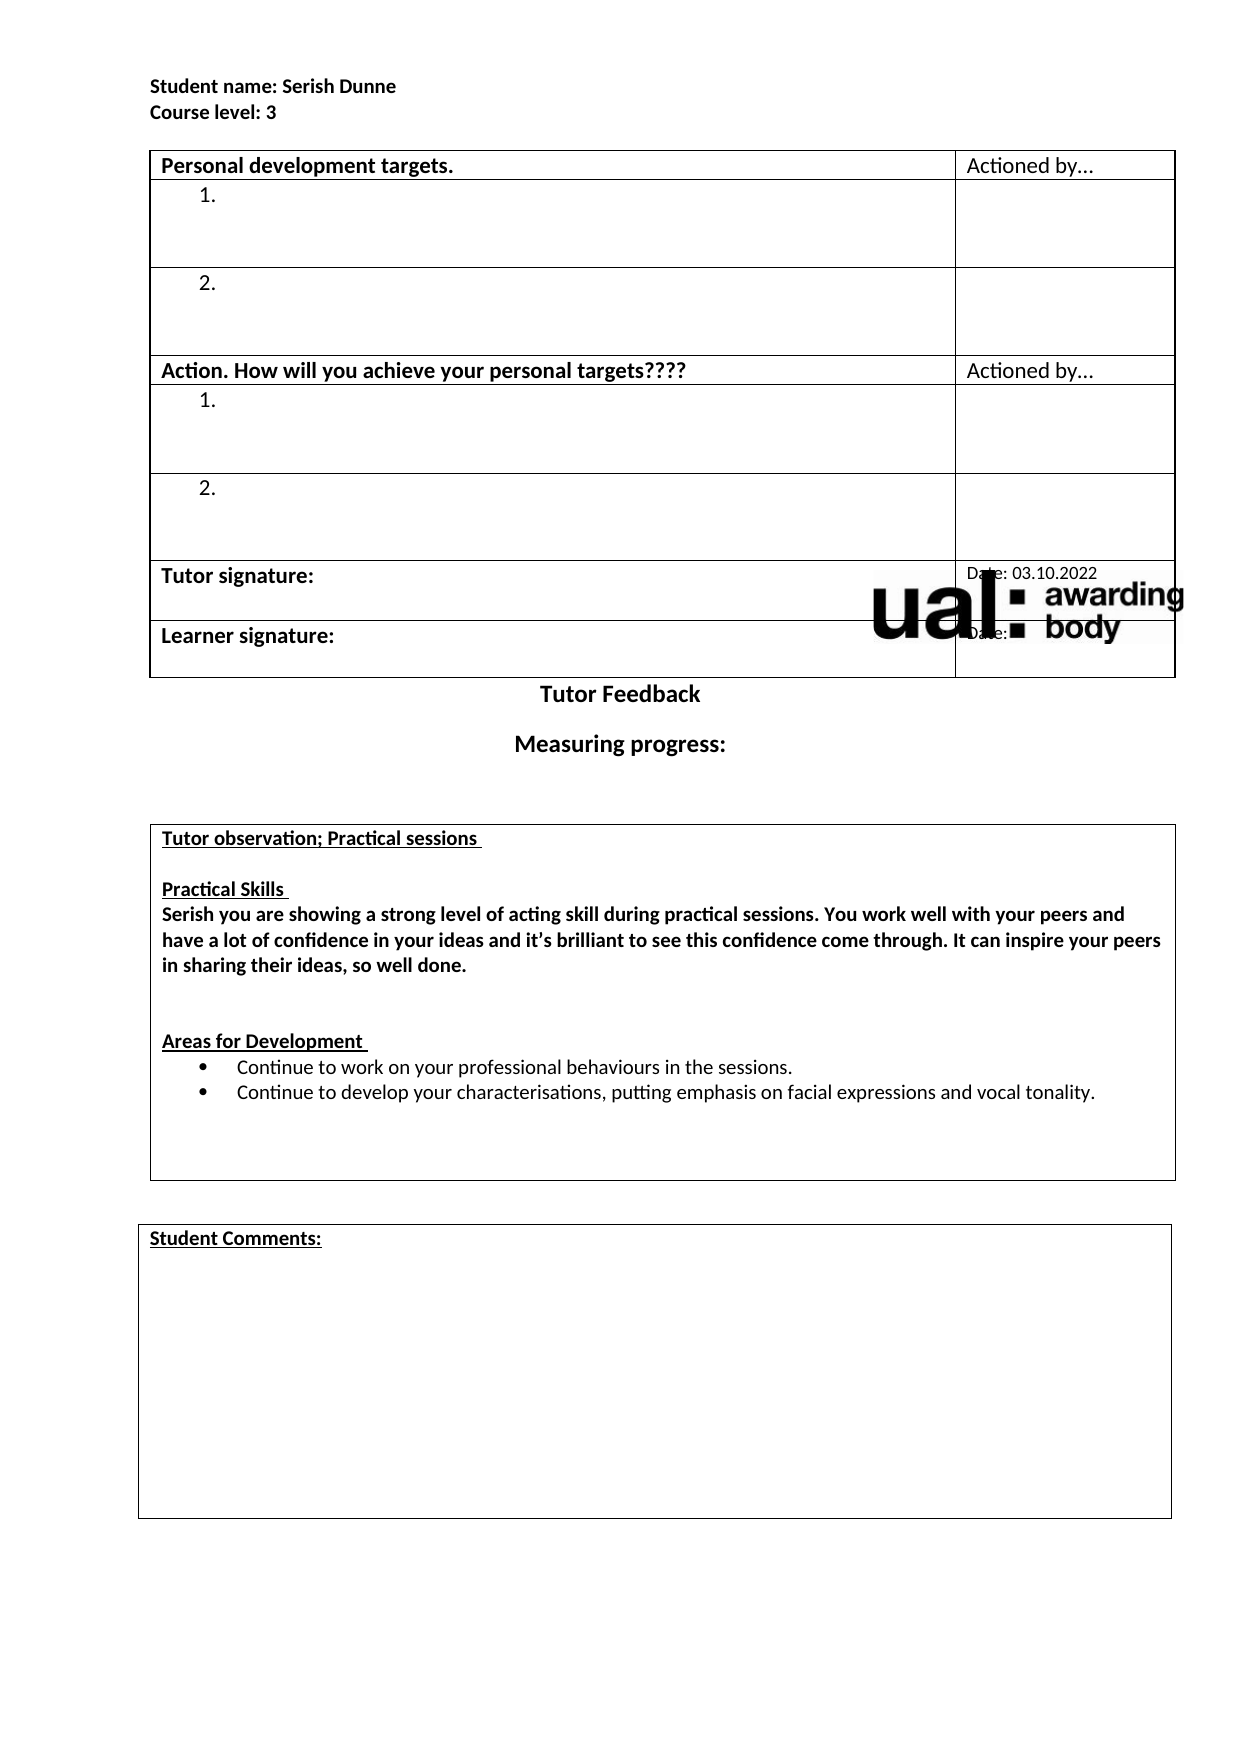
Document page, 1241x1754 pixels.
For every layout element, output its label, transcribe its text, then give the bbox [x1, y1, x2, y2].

table_cell [956, 180, 1174, 267]
table_cell Date: [956, 621, 1174, 677]
table_cell Date: 03.10.2022 [956, 561, 1174, 620]
table_cell [956, 474, 1174, 560]
table_cell [956, 385, 1174, 472]
picture [1176, 570, 1184, 644]
table_header Actioned by… [956, 151, 1174, 179]
table_header Tutor observation; Practical sessions Practical Skills Serish you are showing a strong level of acting skill during practical sessions. You work well with your peers and have a lot of confidence in your ideas and it’s brilliant to see this confidence come through. It can inspire your peers in sharing their ideas, so well done. Areas for Development Continue to work on your professional behaviours in the sessions. Continue to develop your characterisations, putting emphasis on facial expressions and vocal tonality. [151, 825, 1175, 1180]
table_cell [956, 268, 1174, 355]
table_header Student Comments: [139, 1225, 1171, 1518]
table_cell Action. How will you achieve your personal targets???? [151, 356, 955, 384]
table_cell [151, 385, 955, 472]
table_cell [151, 268, 955, 355]
table_cell Tutor signature: [151, 561, 955, 620]
table_header Personal development targets. [151, 151, 955, 179]
text Tutor Feedback [150, 678, 1090, 709]
table_cell Learner signature: [151, 621, 955, 677]
table_cell [151, 180, 955, 267]
table_cell Actioned by… [956, 356, 1174, 384]
table_cell [151, 474, 955, 560]
text Measuring progress: [150, 728, 1090, 758]
